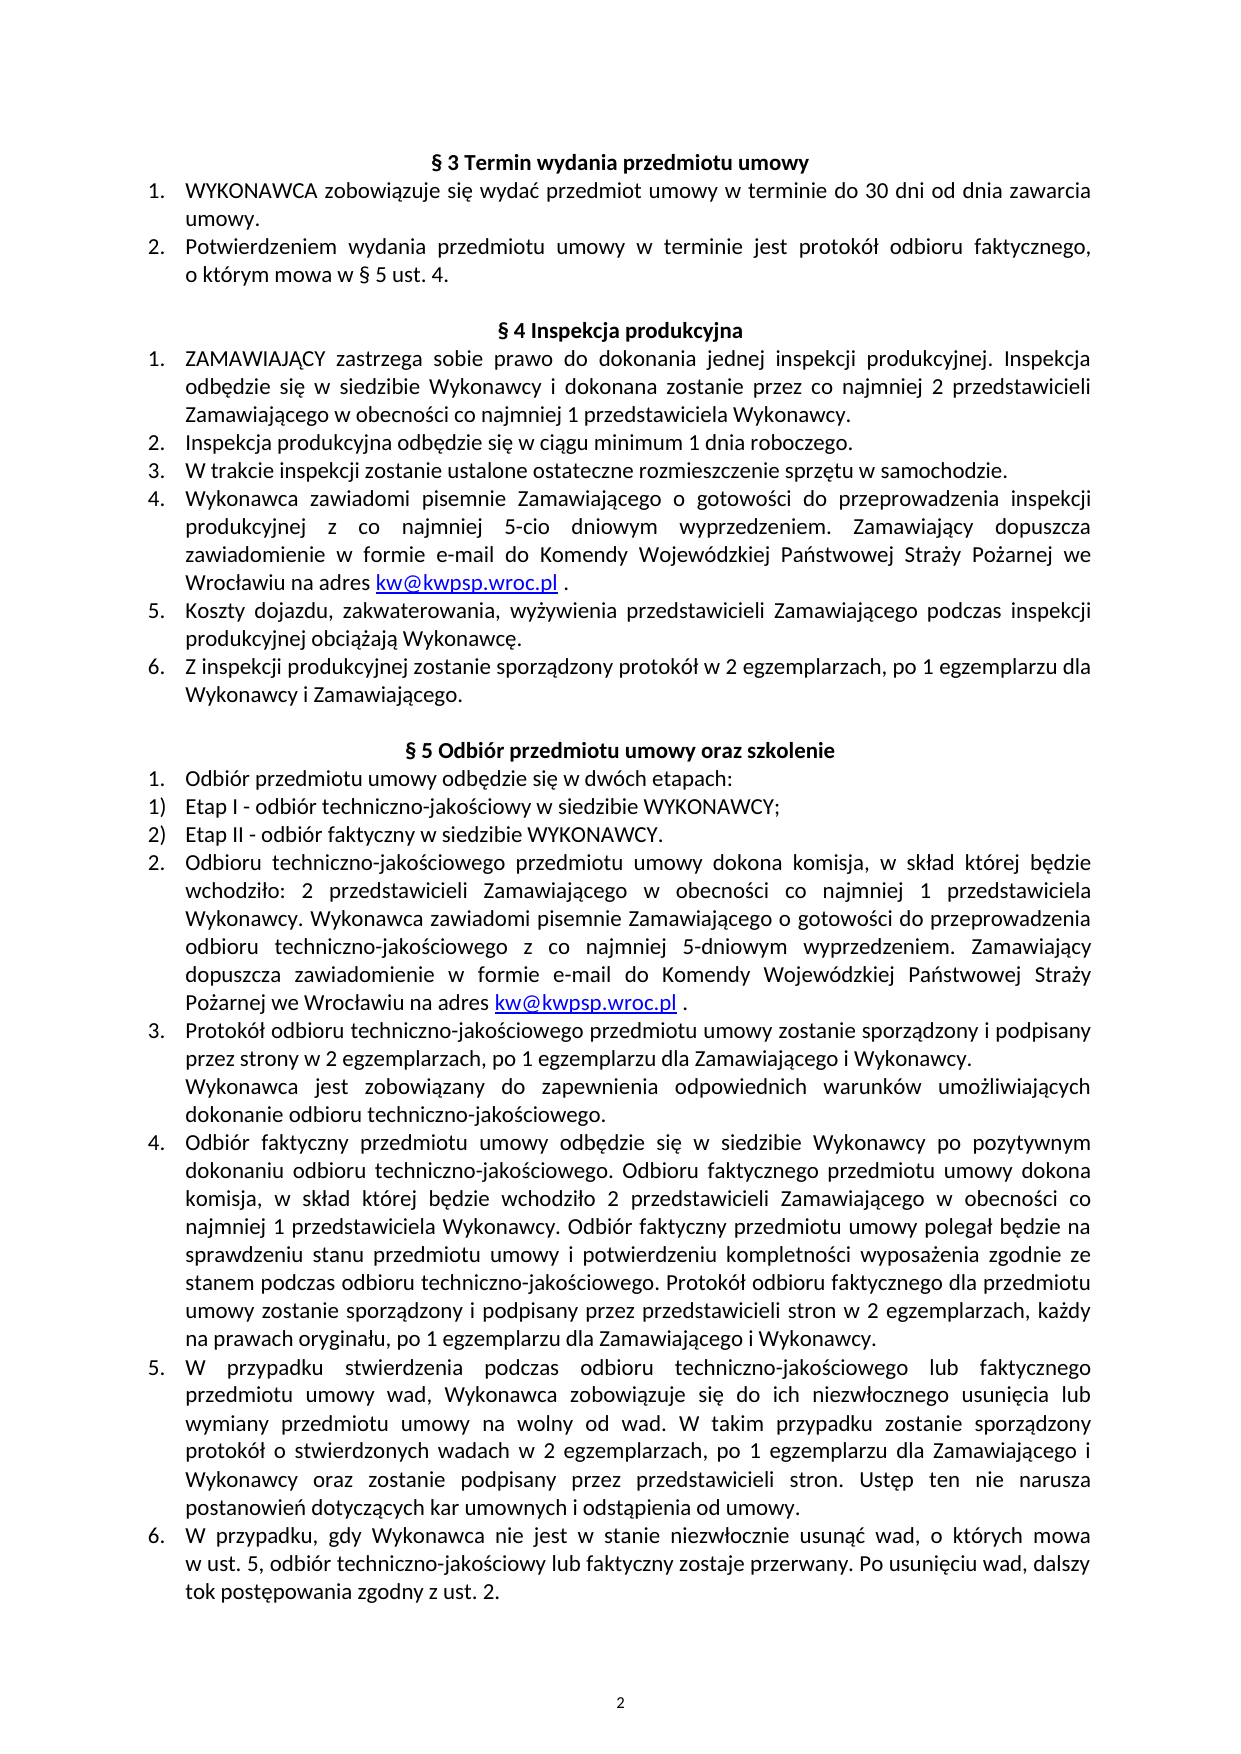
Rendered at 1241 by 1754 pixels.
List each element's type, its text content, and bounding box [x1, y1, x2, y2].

list Wykonawca zawiadomi pisemnie Zamawiającego o gotowości do przeprowadzenia inspekcji produkcyjnej z co najmniej 5-cio dniowym wyprzedzeniem. Zamawiający dopuszcza zawiadomienie w formie e-mail do Komendy Wojewódzkiej Państwowej Straży Pożarnej we Wrocławiu na adres kw@kwpsp.wroc.pl . [148, 484, 1092, 596]
list Odbiór faktyczny przedmiotu umowy odbędzie się w siedzibie Wykonawcy po pozytywnym dokonaniu odbioru techniczno-jakościowego. Odbioru faktycznego przedmiotu umowy dokona komisja, w skład której będzie wchodziło 2 przedstawicieli Zamawiającego w obecności co najmniej 1 przedstawiciela Wykonawcy. Odbiór faktyczny przedmiotu umowy polegał będzie na sprawdzeniu stanu przedmiotu umowy i potwierdzeniu kompletności wyposażenia zgodnie ze stanem podczas odbioru techniczno-jakościowego. Protokół odbioru faktycznego dla przedmiotu umowy zostanie sporządzony i podpisany przez przedstawicieli stron w 2 egzemplarzach, każdy na prawach oryginału, po 1 egzemplarzu dla Zamawiającego i Wykonawcy. [148, 1128, 1092, 1353]
list W przypadku stwierdzenia podczas odbioru techniczno-jakościowego lub faktycznego przedmiotu umowy wad, Wykonawca zobowiązuje się do ich niezwłocznego usunięcia lub wymiany przedmiotu umowy na wolny od wad. W takim przypadku zostanie sporządzony protokół o stwierdzonych wadach w 2 egzemplarzach, po 1 egzemplarzu dla Zamawiającego i Wykonawcy oraz zostanie podpisany przez przedstawicieli stron. Ustęp ten nie narusza postanowień dotyczących kar umownych i odstąpienia od umowy. [148, 1353, 1092, 1521]
list Odbiór przedmiotu umowy odbędzie się w dwóch etapach: [148, 764, 1092, 792]
list Protokół odbioru techniczno-jakościowego przedmiotu umowy zostanie sporządzony i podpisany przez strony w 2 egzemplarzach, po 1 egzemplarzu dla Zamawiającego i Wykonawcy. [148, 1016, 1092, 1072]
list Koszty dojazdu, zakwaterowania, wyżywienia przedstawicieli Zamawiającego podczas inspekcji produkcyjnej obciążają Wykonawcę. [148, 596, 1092, 652]
text § 3 Termin wydania przedmiotu umowy [148, 148, 1092, 176]
list Potwierdzeniem wydania przedmiotu umowy w terminie jest protokół odbioru faktycznego, o którym mowa w § 5 ust. 4. [148, 232, 1092, 288]
list ZAMAWIAJĄCY zastrzega sobie prawo do dokonania jednej inspekcji produkcyjnej. Inspekcja odbędzie się w siedzibie Wykonawcy i dokonana zostanie przez co najmniej 2 przedstawicieli Zamawiającego w obecności co najmniej 1 przedstawiciela Wykonawcy. [148, 344, 1092, 428]
list W przypadku, gdy Wykonawca nie jest w stanie niezwłocznie usunąć wad, o których mowa w ust. 5, odbiór techniczno-jakościowy lub faktyczny zostaje przerwany. Po usunięciu wad, dalszy tok postępowania zgodny z ust. 2. [148, 1521, 1092, 1605]
list WYKONAWCA zobowiązuje się wydać przedmiot umowy w terminie do 30 dni od dnia zawarcia umowy. [148, 176, 1092, 232]
text § 5 Odbiór przedmiotu umowy oraz szkolenie [148, 736, 1092, 764]
list Inspekcja produkcyjna odbędzie się w ciągu minimum 1 dnia roboczego. [148, 428, 1092, 456]
text § 4 Inspekcja produkcyjna [148, 316, 1092, 344]
list Etap I - odbiór techniczno-jakościowy w siedzibie WYKONAWCY; [148, 792, 1092, 820]
list W trakcie inspekcji zostanie ustalone ostateczne rozmieszczenie sprzętu w samochodzie. [148, 456, 1092, 484]
list Etap II - odbiór faktyczny w siedzibie WYKONAWCY. [148, 820, 1092, 848]
text Wykonawca jest zobowiązany do zapewnienia odpowiednich warunków umożliwiających dokonanie odbioru techniczno-jakościowego. [185, 1072, 1092, 1128]
list Odbioru techniczno-jakościowego przedmiotu umowy dokona komisja, w skład której będzie wchodziło: 2 przedstawicieli Zamawiającego w obecności co najmniej 1 przedstawiciela Wykonawcy. Wykonawca zawiadomi pisemnie Zamawiającego o gotowości do przeprowadzenia odbioru techniczno-jakościowego z co najmniej 5-dniowym wyprzedzeniem. Zamawiający dopuszcza zawiadomienie w formie e-mail do Komendy Wojewódzkiej Państwowej Straży Pożarnej we Wrocławiu na adres kw@kwpsp.wroc.pl . [148, 848, 1092, 1016]
list Z inspekcji produkcyjnej zostanie sporządzony protokół w 2 egzemplarzach, po 1 egzemplarzu dla Wykonawcy i Zamawiającego. [148, 652, 1092, 708]
